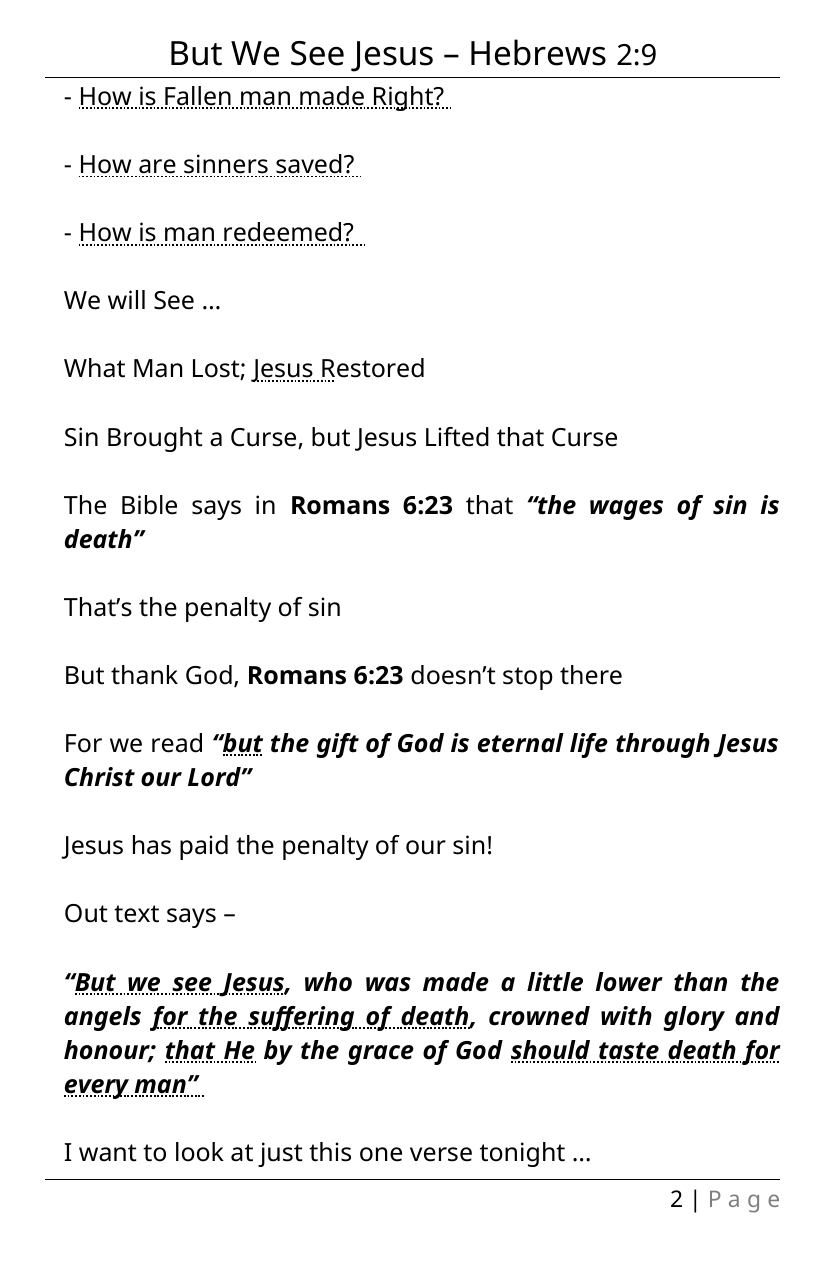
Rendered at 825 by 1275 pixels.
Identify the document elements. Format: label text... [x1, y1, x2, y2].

text For we read “but the gift of God is eternal life through Jesus Christ our Lord” [64, 726, 780, 794]
text What Man Lost; Jesus Restored [64, 351, 780, 385]
text - How is man redeemed? [64, 215, 780, 249]
text But thank God, Romans 6:23 doesn’t stop there [64, 658, 780, 692]
text “But we see Jesus, who was made a little lower than the angels for the suffering of death, crowned with glory and honour; that He by the grace of God should taste death for every man” [64, 964, 780, 1100]
text - How is Fallen man made Right? [64, 78, 780, 113]
text Sin Brought a Curse, but Jesus Lifted that Curse [64, 419, 780, 453]
text Out text says – [64, 896, 780, 930]
text I want to look at just this one verse tonight … [64, 1134, 780, 1168]
text The Bible says in Romans 6:23 that “the wages of sin is death” [64, 487, 780, 555]
text That’s the penalty of sin [64, 589, 780, 623]
text We will See … [64, 283, 780, 317]
text Jesus has paid the penalty of our sin! [64, 828, 780, 862]
text - How are sinners saved? [64, 147, 780, 181]
